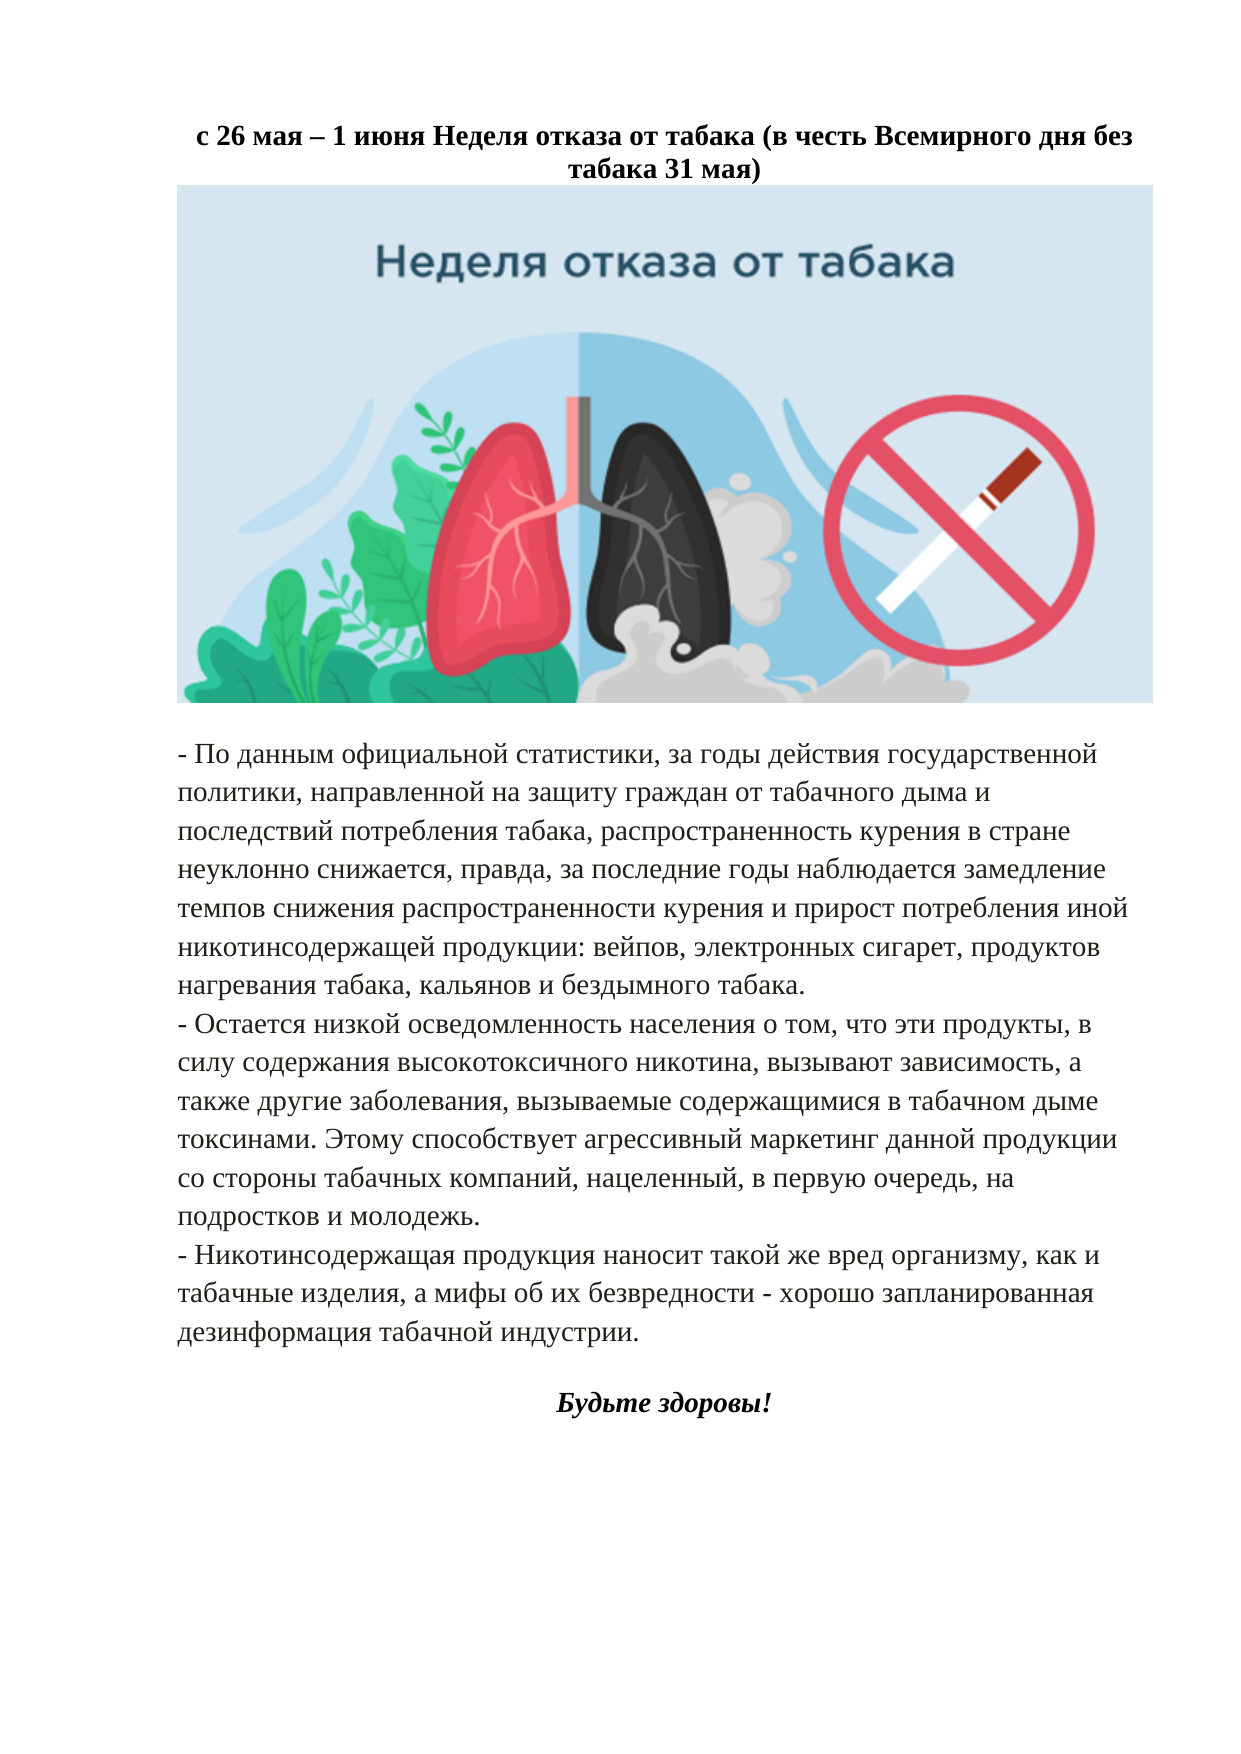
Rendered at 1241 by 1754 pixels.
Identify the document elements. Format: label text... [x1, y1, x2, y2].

text Будьте здоровы! [177, 1385, 1152, 1418]
text - Остается низкой осведомленность населения о том, что эти продукты, в силу содержания высокотоксичного никотина, вызывают зависимость, а также другие заболевания, вызываемые содержащимися в табачном дыме токсинами. Этому способствует агрессивный маркетинг данной продукции со стороны табачных компаний, нацеленный, в первую очередь, на подростков и молодежь. [177, 1006, 1152, 1232]
text - Никотинсодержащая продукция наносит такой же вред организму, как и табачные изделия, а мифы об их безвредности - хорошо запланированная дезинформация табачной индустрии. [177, 1237, 1152, 1348]
picture [177, 185, 1153, 703]
text с 26 мая – 1 июня Неделя отказа от табака (в честь Всемирного дня без табака 31 мая) [177, 118, 1152, 185]
text - По данным официальной статистики, за годы действия государственной политики, направленной на защиту граждан от табачного дыма и последствий потребления табака, распространенность курения в стране неуклонно снижается, правда, за последние годы наблюдается замедление темпов снижения распространенности курения и прирост потребления иной никотинсодержащей продукции: вейпов, электронных сигарет, продуктов нагревания табака, кальянов и бездымного табака. [177, 736, 1152, 1001]
